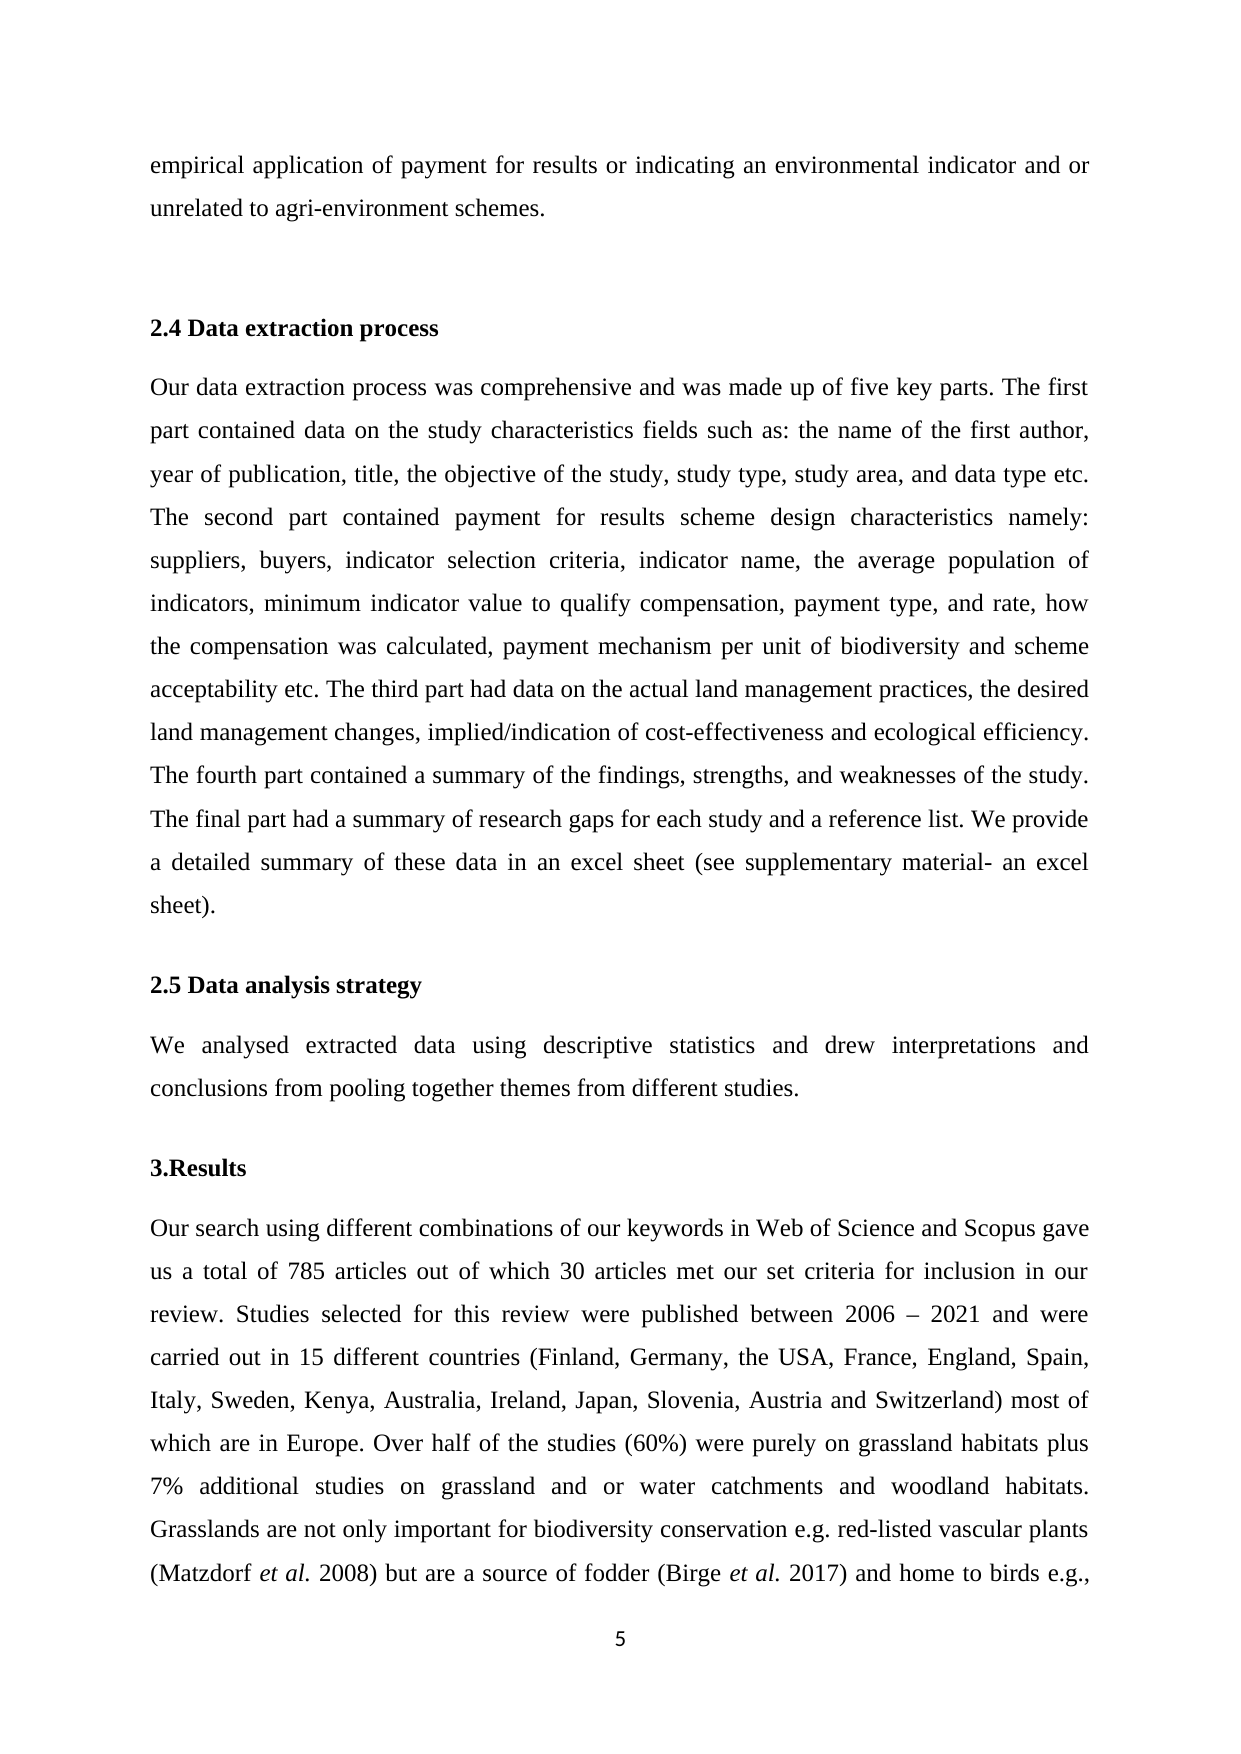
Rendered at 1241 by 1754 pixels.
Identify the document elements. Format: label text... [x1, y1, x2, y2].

text 2.4 Data extraction process [150, 313, 1090, 341]
text 2.5 Data analysis strategy [150, 970, 1090, 999]
text 3.Results [150, 1153, 1090, 1182]
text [150, 150, 1090, 222]
text Our data extraction process was comprehensive and was made up of five key parts. The first part contained data on the study characteristics fields such as: the name of the first author, year of publication, title, the objective of the study, study type, study area, and data type etc. The second part contained payment for results scheme design characteristics namely: suppliers, buyers, indicator selection criteria, indicator name, the average population of indicators, minimum indicator value to qualify compensation, payment type, and rate, how the compensation was calculated, payment mechanism per unit of biodiversity and scheme acceptability etc. The third part had data on the actual land management practices, the desired land management changes, implied/indication of cost-effectiveness and ecological efficiency. The fourth part contained a summary of the findings, strengths, and weaknesses of the study. The final part had a summary of research gaps for each study and a reference list. We provide a detailed summary of these data in an excel sheet (see supplementary material- an excel sheet). [150, 372, 1090, 919]
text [150, 1213, 1090, 1586]
text We analysed extracted data using descriptive statistics and drew interpretations and conclusions from pooling together themes from different studies. [150, 1030, 1090, 1102]
